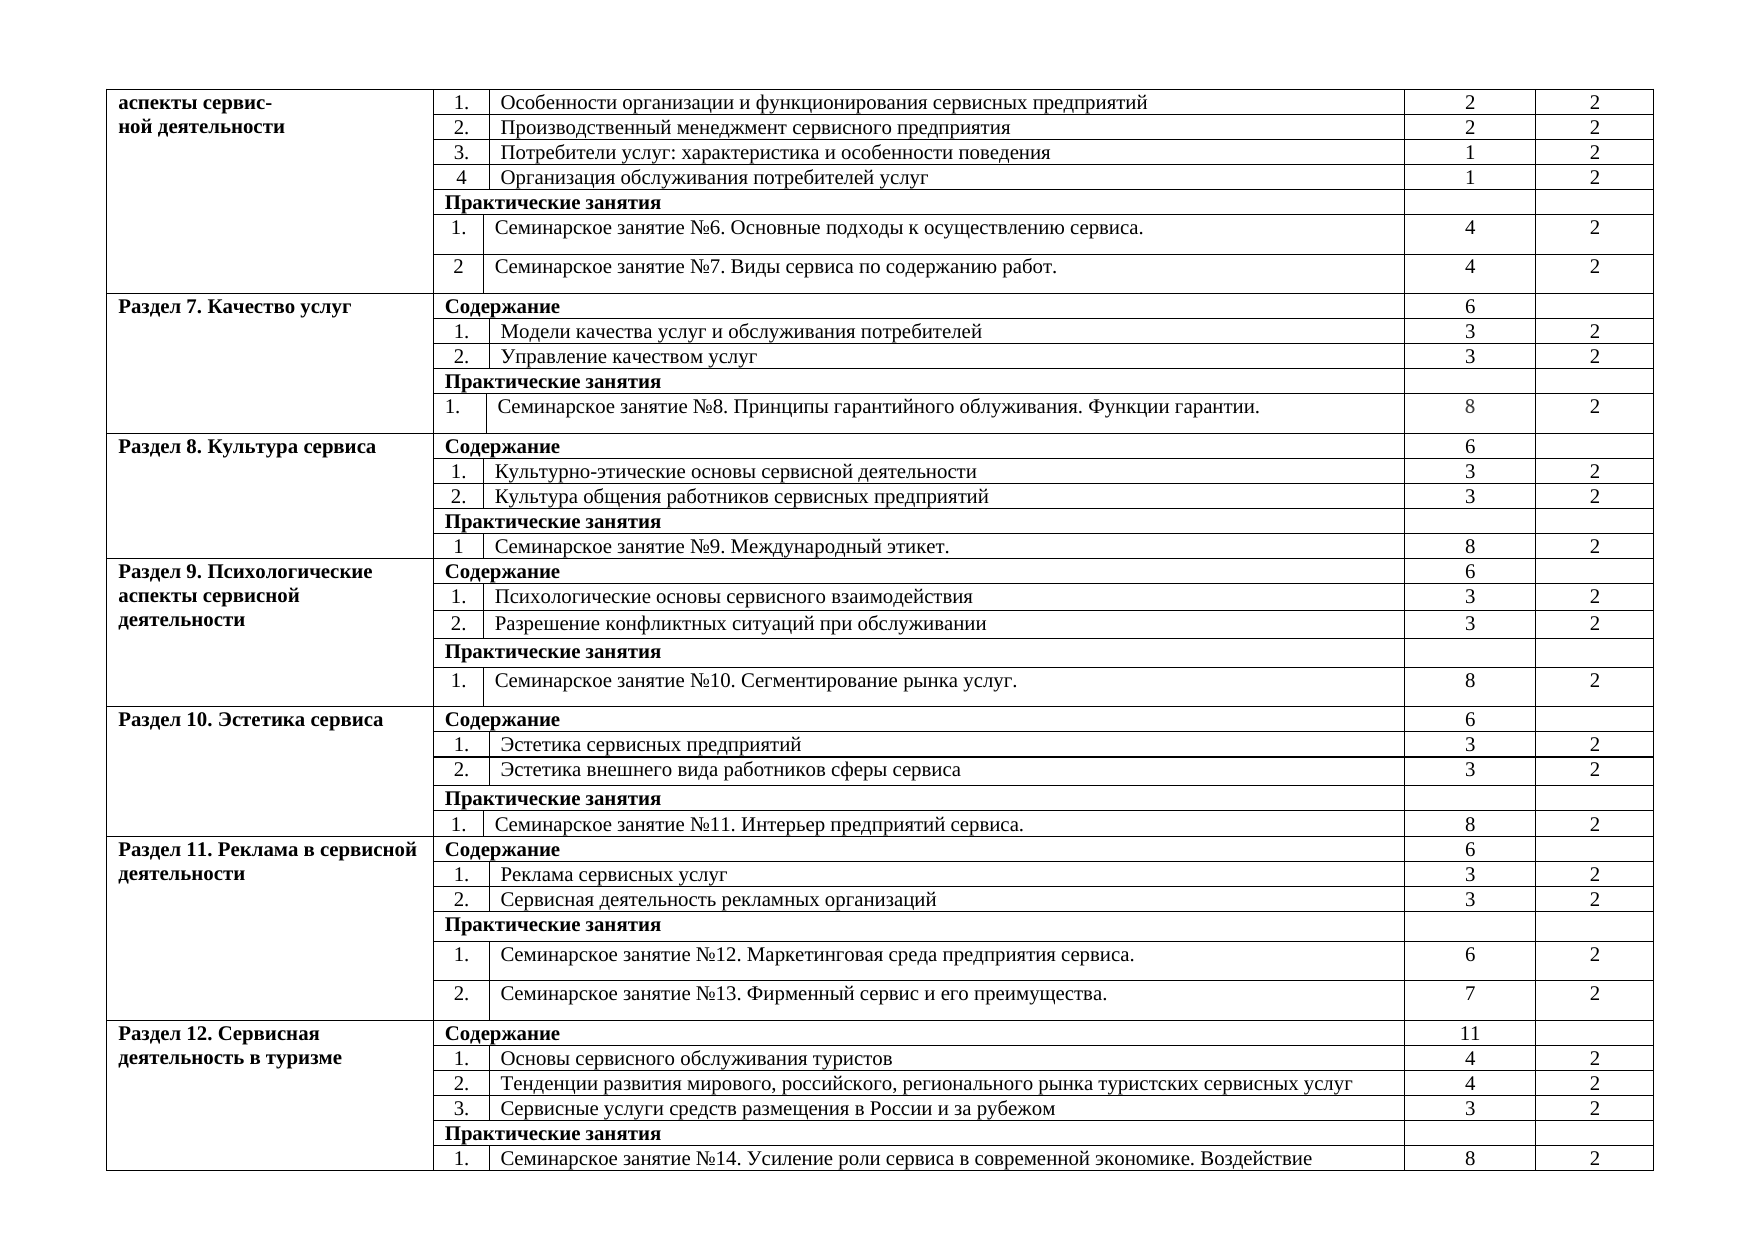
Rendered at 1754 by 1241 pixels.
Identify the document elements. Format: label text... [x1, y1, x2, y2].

table_cell 2 [1536, 887, 1653, 911]
table_cell 6 [1405, 559, 1535, 583]
table_cell [1536, 707, 1653, 731]
table_cell Культура общения работников сервисных предприятий [484, 484, 1404, 508]
table_cell 3 [1405, 887, 1535, 911]
table_cell 2. [434, 344, 489, 368]
table_cell [1536, 369, 1653, 393]
table_cell Содержание [434, 837, 1404, 861]
table_cell 2 [1536, 484, 1653, 508]
table_cell 2. [434, 1071, 489, 1095]
table_cell [1405, 786, 1535, 810]
table_cell 6 [1405, 434, 1535, 458]
table_cell 2 [1536, 668, 1653, 706]
table_cell 1. [434, 1146, 489, 1170]
table_cell 1. [434, 584, 483, 610]
table_cell 1. [434, 459, 483, 483]
table_cell 4 [434, 165, 489, 189]
table_cell 2 [434, 255, 483, 293]
table_cell 3. [434, 1096, 489, 1120]
table_cell Семинарское занятие №8. Принципы гарантийного облуживания. Функции гарантии. [487, 394, 1404, 433]
table_cell 1. [434, 394, 486, 433]
table_cell 8 [1405, 394, 1535, 433]
table_cell Эстетика внешнего вида работников сферы сервиса [490, 758, 1404, 785]
table_cell 1 [1405, 140, 1535, 164]
table_cell 2. [434, 484, 483, 508]
table_cell 2. [434, 887, 489, 911]
table_cell 2 [1536, 981, 1653, 1019]
table_cell 2 [1536, 344, 1653, 368]
table_cell 1 [434, 534, 483, 558]
table_cell Семинарское занятие №6. Основные подходы к осуществлению сервиса. [484, 215, 1404, 253]
table_cell Раздел 7. Качество услуг [107, 294, 433, 433]
table_cell 7 [1405, 981, 1535, 1019]
table_cell [1536, 786, 1653, 810]
table_cell [1405, 639, 1535, 667]
table_cell Тенденции развития мирового, российского, регионального рынка туристских сервисных услуг [490, 1071, 1404, 1095]
table_cell Раздел 11. Реклама в сервисной деятельности [107, 837, 433, 1019]
table_cell 1. [434, 811, 483, 836]
table_cell 2 [1536, 811, 1653, 836]
table_cell 2 [1536, 611, 1653, 638]
table_cell 3 [1405, 1096, 1535, 1120]
table_cell Содержание [434, 707, 1404, 731]
table_cell 2. [434, 981, 489, 1019]
table_cell [1536, 837, 1653, 861]
table_cell Практические занятия [434, 912, 1404, 941]
table_cell 8 [1405, 811, 1535, 836]
table_cell 2 [1536, 534, 1653, 558]
table_cell 4 [1405, 255, 1535, 293]
table_cell 2 [1536, 942, 1653, 980]
table_cell 4 [1405, 1046, 1535, 1070]
table_cell 1. [434, 942, 489, 980]
table_cell 1. [434, 215, 483, 253]
table_cell 2 [1536, 584, 1653, 610]
table_cell 3. [434, 140, 489, 164]
table_cell Содержание [434, 434, 1404, 458]
table_cell [1536, 559, 1653, 583]
table_cell 3 [1405, 484, 1535, 508]
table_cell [107, 90, 433, 293]
table_cell 3 [1405, 611, 1535, 638]
table_cell 2 [1536, 1146, 1653, 1170]
table_cell Эстетика сервисных предприятий [490, 732, 1404, 756]
table_cell 2 [1536, 1071, 1653, 1095]
table_cell 3 [1405, 319, 1535, 343]
table_cell 4 [1405, 215, 1535, 253]
table_cell Практические занятия [434, 639, 1404, 667]
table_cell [490, 1146, 1404, 1170]
table_cell Культурно-этические основы сервисной деятельности [484, 459, 1404, 483]
table_cell Реклама сервисных услуг [490, 862, 1404, 886]
table_cell Организация обслуживания потребителей услуг [490, 165, 1404, 189]
table_cell Семинарское занятие №13. Фирменный сервис и его преимущества. [490, 981, 1404, 1019]
table_cell 4 [1405, 1071, 1535, 1095]
table_cell Сервисная деятельность рекламных организаций [490, 887, 1404, 911]
table_cell Основы сервисного обслуживания туристов [490, 1046, 1404, 1070]
table_cell 6 [1405, 294, 1535, 318]
table_cell Потребители услуг: характеристика и особенности поведения [490, 140, 1404, 164]
table_cell Практические занятия [434, 509, 1404, 533]
table_cell 3 [1405, 732, 1535, 756]
table_cell Содержание [434, 559, 1404, 583]
table_cell 2. [434, 758, 489, 785]
table_cell 2 [1536, 90, 1653, 114]
table_cell 2 [1405, 90, 1535, 114]
table_cell 2 [1536, 1046, 1653, 1070]
table_cell [1536, 434, 1653, 458]
table_cell 2 [1536, 459, 1653, 483]
table_cell 2 [1536, 140, 1653, 164]
table_cell Семинарское занятие №7. Виды сервиса по содержанию работ. [484, 255, 1404, 293]
table_cell Практические занятия [434, 1121, 1404, 1145]
table_cell Модели качества услуг и обслуживания потребителей [490, 319, 1404, 343]
table_cell Семинарское занятие №10. Сегментирование рынка услуг. [484, 668, 1404, 706]
table_cell 1. [434, 1046, 489, 1070]
table_cell 2 [1536, 732, 1653, 756]
table_cell [1536, 294, 1653, 318]
table_cell 1 [1405, 165, 1535, 189]
table_cell [1536, 190, 1653, 214]
table_cell 3 [1405, 862, 1535, 886]
table_cell 1. [434, 668, 483, 706]
table_cell Практические занятия [434, 190, 1404, 214]
table_cell 1. [434, 319, 489, 343]
table_cell 6 [1405, 837, 1535, 861]
table_cell 11 [1405, 1021, 1535, 1044]
table_cell [1405, 369, 1535, 393]
table_cell 2 [1536, 115, 1653, 139]
table_cell [1405, 1121, 1535, 1145]
table_cell 2. [434, 115, 489, 139]
table_cell 8 [1405, 668, 1535, 706]
table_cell 8 [1405, 1146, 1535, 1170]
table_cell 6 [1405, 707, 1535, 731]
table_cell Раздел 8. Культура сервиса [107, 434, 433, 558]
table_cell Особенности организации и функционирования сервисных предприятий [490, 90, 1404, 114]
table_cell 6 [1405, 942, 1535, 980]
table_cell Сервисные услуги средств размещения в России и за рубежом [490, 1096, 1404, 1120]
table_cell 2. [434, 611, 483, 638]
table_cell 2 [1536, 394, 1653, 433]
table_cell 3 [1405, 584, 1535, 610]
table_cell 2 [1405, 115, 1535, 139]
table_cell 1. [434, 862, 489, 886]
table_cell Практические занятия [434, 786, 1404, 810]
table_cell 2 [1536, 215, 1653, 253]
table_cell 2 [1536, 319, 1653, 343]
table_cell Производственный менеджмент сервисного предприятия [490, 115, 1404, 139]
table_cell [1405, 912, 1535, 941]
table_cell 3 [1405, 344, 1535, 368]
table_cell Практические занятия [434, 369, 1404, 393]
table_cell [1405, 190, 1535, 214]
table_cell [1536, 509, 1653, 533]
table_cell 2 [1536, 862, 1653, 886]
table_cell 8 [1405, 534, 1535, 558]
table_cell 3 [1405, 459, 1535, 483]
table_cell [1536, 1021, 1653, 1044]
table_cell [1536, 639, 1653, 667]
table_cell Содержание [434, 294, 1404, 318]
table_cell 2 [1536, 758, 1653, 785]
table_cell Содержание [434, 1021, 1404, 1044]
table_cell 2 [1536, 165, 1653, 189]
table_cell Психологические основы сервисного взаимодействия [484, 584, 1404, 610]
table_cell [1536, 912, 1653, 941]
table_cell Разрешение конфликтных ситуаций при обслуживании [484, 611, 1404, 638]
table_cell Семинарское занятие №11. Интерьер предприятий сервиса. [484, 811, 1404, 836]
table_cell Раздел 10. Эстетика сервиса [107, 707, 433, 836]
table_cell Раздел 12. Сервисная деятельность в туризме [107, 1021, 433, 1170]
table_cell [1536, 1121, 1653, 1145]
table_cell Семинарское занятие №9. Международный этикет. [484, 534, 1404, 558]
table_cell Раздел 9. Психологические аспекты сервисной деятельности [107, 559, 433, 706]
table_cell 1. [434, 732, 489, 756]
table_cell [1405, 509, 1535, 533]
table_cell 3 [1405, 758, 1535, 785]
table_cell Управление качеством услуг [490, 344, 1404, 368]
table_cell Семинарское занятие №12. Маркетинговая среда предприятия сервиса. [490, 942, 1404, 980]
table_cell 1. [434, 90, 489, 114]
table_cell 2 [1536, 255, 1653, 293]
table_cell 2 [1536, 1096, 1653, 1120]
